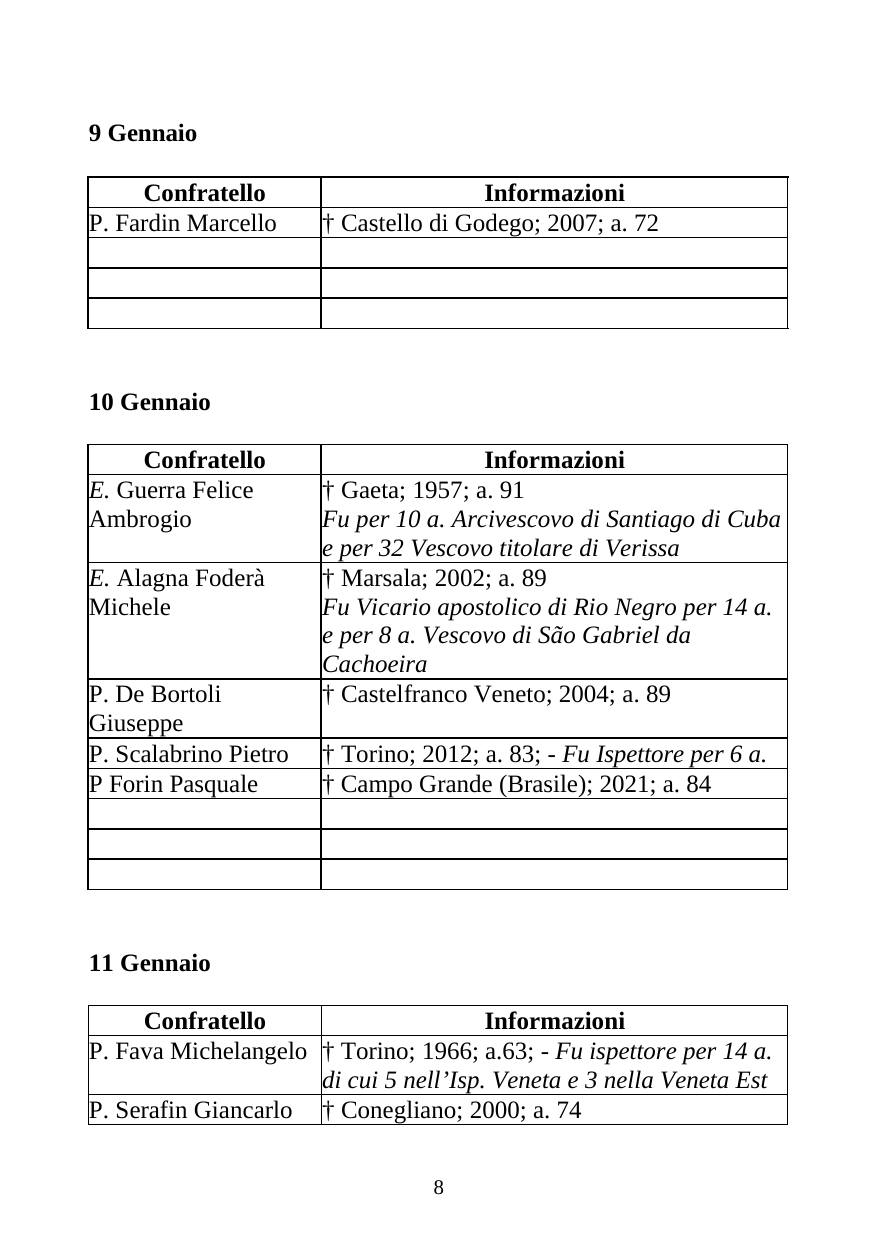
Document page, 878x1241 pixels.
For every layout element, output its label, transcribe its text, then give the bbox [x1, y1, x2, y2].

table_cell P. Serafin Giancarlo [89, 1095, 321, 1123]
table_cell [89, 238, 320, 267]
table_cell [89, 299, 320, 328]
text 10 Gennaio [89, 387, 788, 415]
text 9 Gennaio [89, 117, 788, 147]
table_cell P. Scalabrino Pietro [89, 739, 320, 767]
table_header Informazioni [322, 1006, 787, 1035]
table_cell † Campo Grande (Brasile); 2021; a. 84 [322, 769, 787, 798]
table_cell † Castelfranco Veneto; 2004; a. 89 [322, 680, 787, 737]
table_cell P. Fava Michelangelo [89, 1036, 321, 1094]
table_cell [322, 299, 787, 328]
table_cell P Forin Pasquale [89, 769, 320, 798]
table_header Informazioni [322, 445, 787, 474]
table_cell [322, 860, 787, 889]
table_cell † Marsala; 2002; a. 89 Fu Vicario apostolico di Rio Negro per 14 a. e per 8 a. Vescovo di São Gabriel da Cachoeira [322, 563, 787, 678]
table_cell [89, 860, 320, 889]
table_cell † Torino; 2012; a. 83; - Fu Ispettore per 6 a. [322, 739, 787, 767]
table_header Confratello [89, 178, 320, 206]
table_cell E. Alagna Foderà Michele [89, 563, 320, 678]
text 11 Gennaio [89, 947, 788, 977]
table_header Confratello [89, 1006, 321, 1035]
table_cell P. Fardin Marcello [89, 208, 320, 237]
table_header Informazioni [322, 178, 787, 206]
table_cell [89, 269, 320, 297]
table_cell [322, 799, 787, 828]
table_cell E. Guerra Felice Ambrogio [89, 475, 320, 561]
table_cell † Torino; 1966; a.63; - Fu ispettore per 14 a. di cui 5 nell’Isp. Veneta e 3 nella Veneta Est [322, 1036, 787, 1094]
table_cell [322, 830, 787, 858]
table_cell P. De Bortoli Giuseppe [89, 680, 320, 737]
table_cell [89, 830, 320, 858]
table_cell [89, 799, 320, 828]
table_cell † Castello di Godego; 2007; a. 72 [322, 208, 787, 237]
table_cell [322, 238, 787, 267]
table_cell [322, 269, 787, 297]
table_cell † Gaeta; 1957; a. 91 Fu per 10 a. Arcivescovo di Santiago di Cuba e per 32 Vescovo titolare di Verissa [322, 475, 787, 561]
table_header Confratello [89, 445, 320, 474]
table_cell † Conegliano; 2000; a. 74 [322, 1095, 787, 1123]
